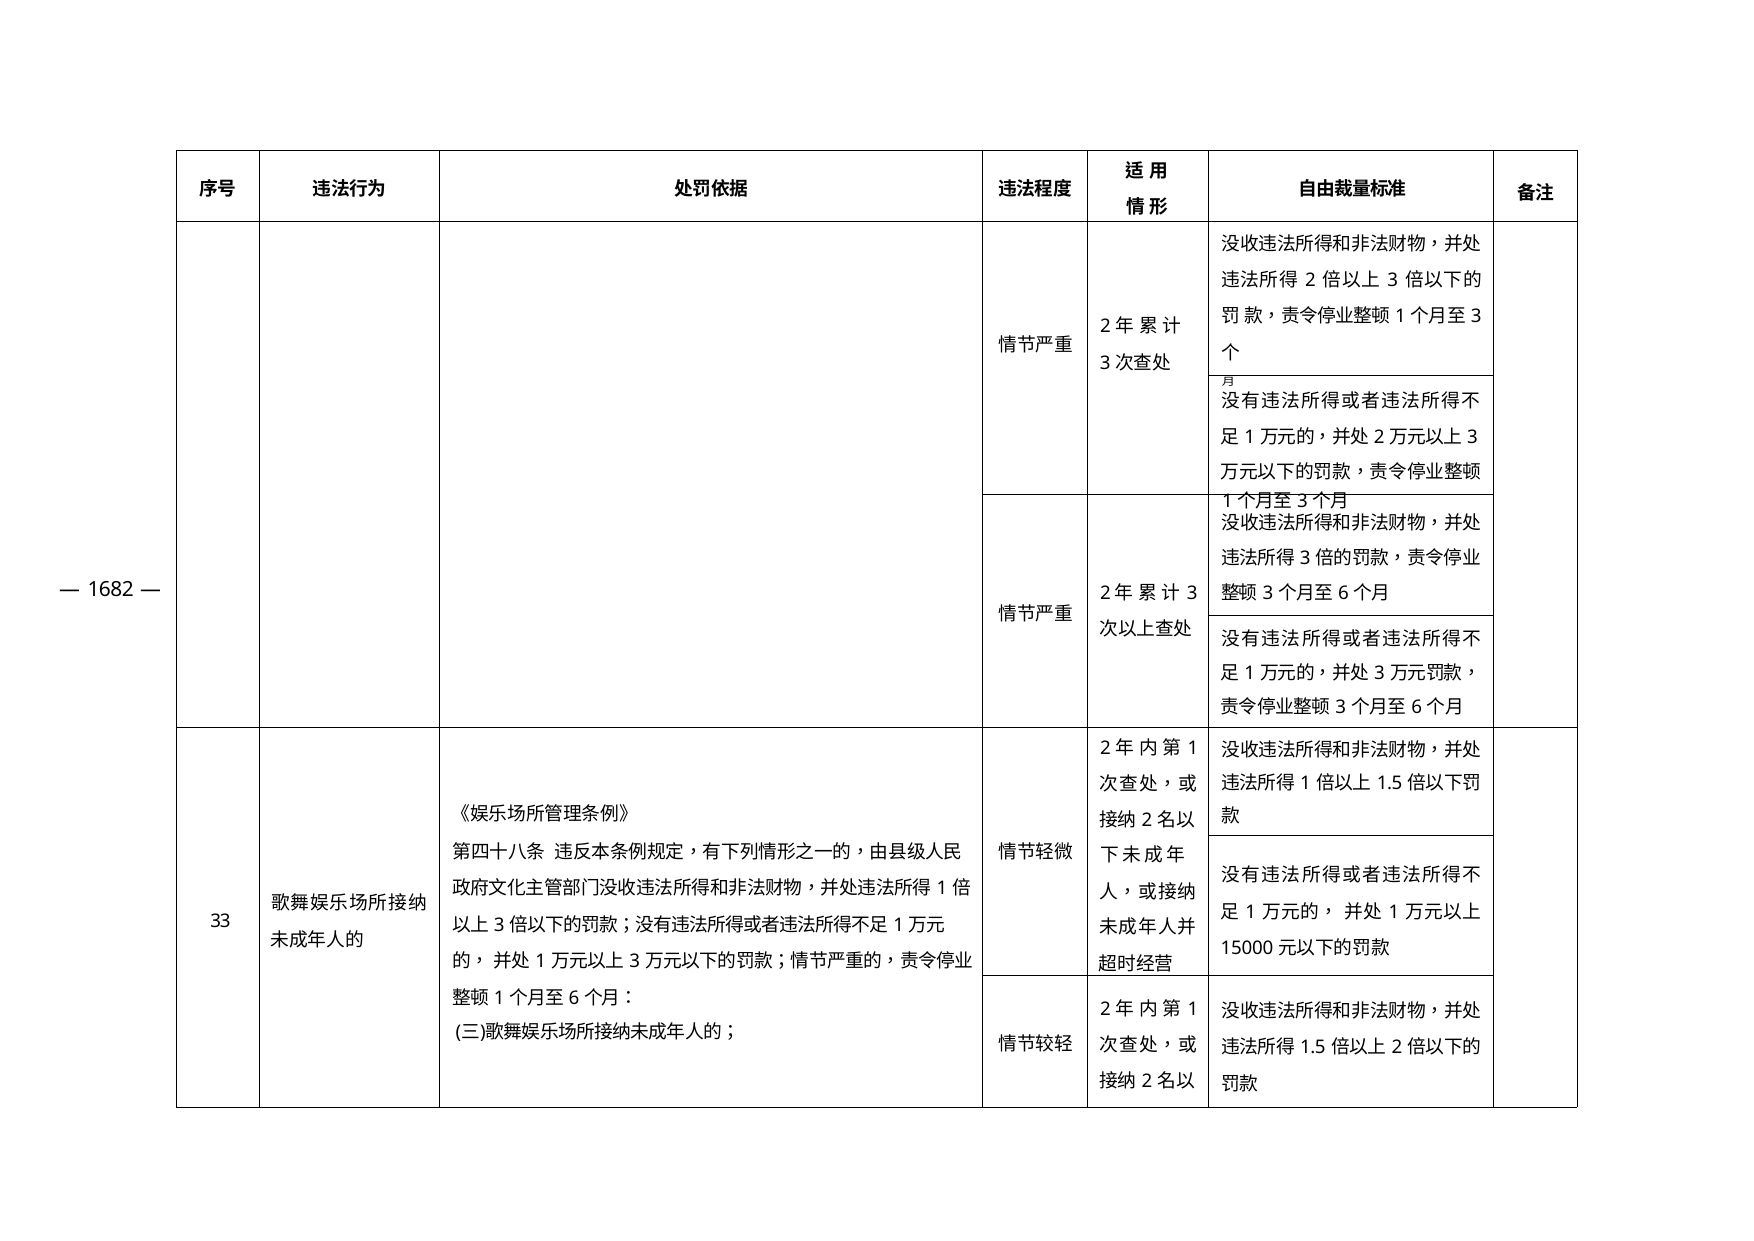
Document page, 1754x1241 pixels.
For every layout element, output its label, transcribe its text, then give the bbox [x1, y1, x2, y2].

table_cell 没收违法所得和非法财物，并处 违法所得 1.5 倍以上 2 倍以下的 罚款 [1209, 976, 1493, 1107]
table_header 适 用 情 形 [1088, 151, 1208, 221]
table_header 处罚依据 [440, 151, 982, 221]
table_cell 情节严重 [983, 222, 1087, 494]
table_cell 歌舞娱乐场所接纳 未成年人的 [260, 728, 439, 1107]
table_cell 月 没有违法所得或者违法所得不 足 1 万元的，并处 2 万元以上 3 万元以下的罚款，责令停业整顿 [1209, 376, 1493, 494]
table_cell [1494, 728, 1577, 1107]
table_cell 情节严重 [983, 495, 1087, 727]
table_cell 33 [177, 728, 259, 1107]
table_cell 没有违法所得或者违法所得不 足 1 万元的，并处 3 万元罚款， 责令停业整顿 3 个月至 6 个月 [1209, 616, 1493, 727]
table_cell [177, 222, 259, 727]
table_cell 2 年 内 第 1 次查处，或 接纳 2 名以 下 未 成 年 人，或接纳 未成年人并 超时经营 [1088, 728, 1208, 975]
table_cell 情节较轻 [983, 976, 1087, 1107]
table_cell 情节轻微 [983, 728, 1087, 975]
table_cell [260, 222, 439, 727]
table_header 违法行为 [260, 151, 439, 221]
table_header 序号 [177, 151, 259, 221]
table_cell [440, 222, 982, 727]
table_cell 2 年 累 计 3 次查处 [1088, 222, 1208, 494]
table_header 自由裁量标准 [1209, 151, 1493, 221]
table_cell 1 个月至 3 个月 没收违法所得和非法财物，并处 违法所得 3 倍的罚款，责令停业 整顿 3 个月至 6 个月 [1209, 495, 1493, 614]
table_cell 没有违法所得或者违法所得不 足 1 万元的， 并处 1 万元以上 15000 元以下的罚款 [1209, 836, 1493, 975]
table_cell 2 年 累 计 3 次以上查处 [1088, 495, 1208, 727]
table_cell 《娱乐场所管理条例》 第四十八条 违反本条例规定，有下列情形之一的，由县级人民 政府文化主管部门没收违法所得和非法财物，并处违法所得 1 倍 以上 3 倍以下的罚款；没有违法所得或者违法所得不足 1 万元的， 并处 1 万元以上 3 万元以下的罚款；情节严重的，责令停业整顿 1 个月至 6 个月： (三)歌舞娱乐场所接纳未成年人的； [440, 728, 982, 1107]
table_cell [1494, 222, 1577, 727]
table_cell 2 年 内 第 1 次查处，或 接纳 2 名以 [1088, 976, 1208, 1107]
table_cell 没收违法所得和非法财物，并处 违法所得 1 倍以上 1.5 倍以下罚 款 [1209, 728, 1493, 835]
table_header 违法程度 [983, 151, 1087, 221]
table_cell 没收违法所得和非法财物，并处 违法所得 2 倍以上 3 倍以下的罚 款，责令停业整顿 1 个月至 3 个 [1209, 222, 1493, 375]
table_header 备注 [1494, 151, 1577, 221]
